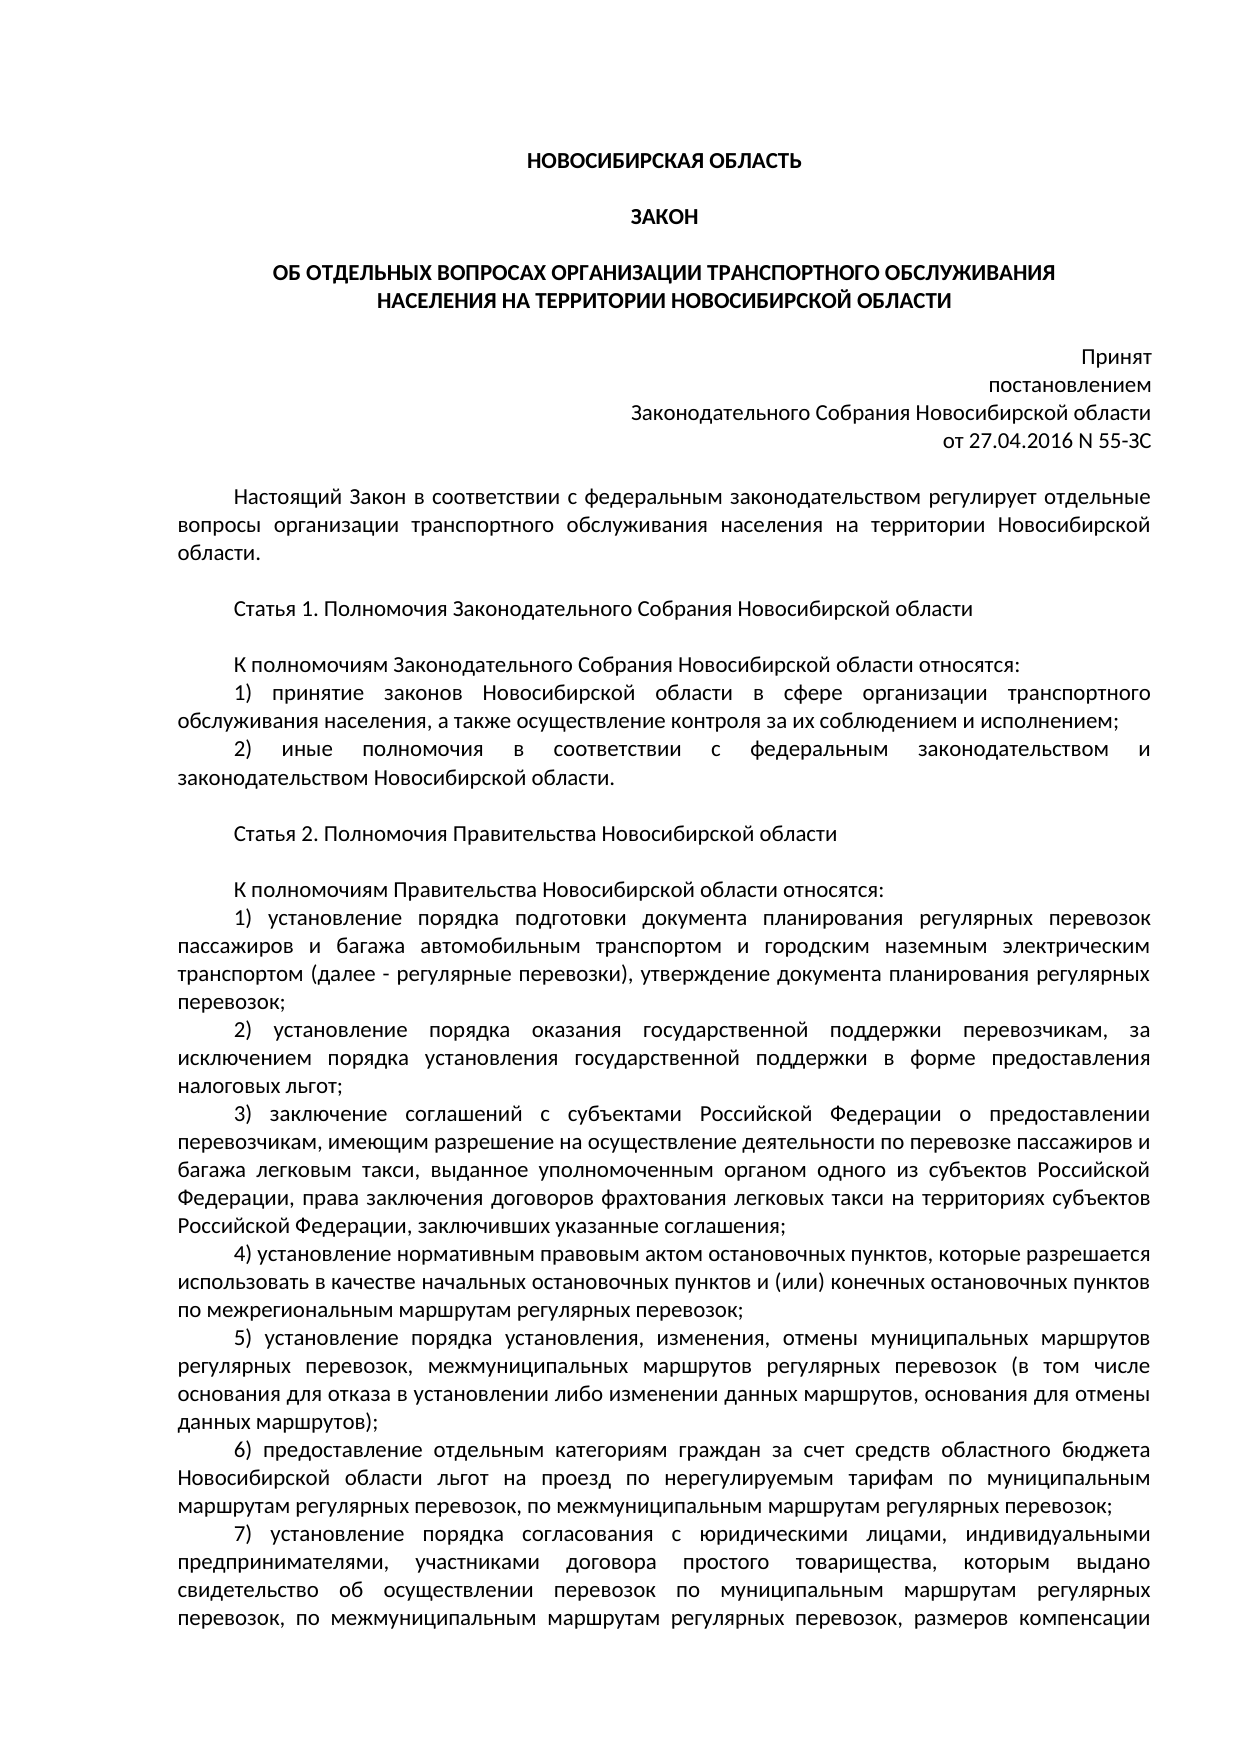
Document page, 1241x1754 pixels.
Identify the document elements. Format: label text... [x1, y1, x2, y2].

text Статья 1. Полномочия Законодательного Собрания Новосибирской области [177, 594, 1152, 622]
text 1) установление порядка подготовки документа планирования регулярных перевозок пассажиров и багажа автомобильным транспортом и городским наземным электрическим транспортом (далее - регулярные перевозки), утверждение документа планирования регулярных перевозок; [177, 903, 1152, 1015]
title НАСЕЛЕНИЯ НА ТЕРРИТОРИИ НОВОСИБИРСКОЙ ОБЛАСТИ [177, 286, 1152, 314]
text постановлением [177, 370, 1152, 398]
text 3) заключение соглашений с субъектами Российской Федерации о предоставлении перевозчикам, имеющим разрешение на осуществление деятельности по перевозке пассажиров и багажа легковым такси, выданное уполномоченным органом одного из субъектов Российской Федерации, права заключения договоров фрахтования легковых такси на территориях субъектов Российской Федерации, заключивших указанные соглашения; [177, 1099, 1152, 1239]
title ЗАКОН [177, 202, 1152, 230]
text 6) предоставление отдельным категориям граждан за счет средств областного бюджета Новосибирской области льгот на проезд по нерегулируемым тарифам по муниципальным маршрутам регулярных перевозок, по межмуниципальным маршрутам регулярных перевозок; [177, 1435, 1152, 1519]
text от 27.04.2016 N 55-ЗС [177, 426, 1152, 454]
text К полномочиям Правительства Новосибирской области относятся: [177, 875, 1152, 903]
text К полномочиям Законодательного Собрания Новосибирской области относятся: [177, 651, 1152, 678]
text 5) установление порядка установления, изменения, отмены муниципальных маршрутов регулярных перевозок, межмуниципальных маршрутов регулярных перевозок (в том числе основания для отказа в установлении либо изменении данных маршрутов, основания для отмены данных маршрутов); [177, 1323, 1152, 1435]
text Настоящий Закон в соответствии с федеральным законодательством регулирует отдельные вопросы организации транспортного обслуживания населения на территории Новосибирской области. [177, 482, 1152, 566]
text 2) установление порядка оказания государственной поддержки перевозчикам, за исключением порядка установления государственной поддержки в форме предоставления налоговых льгот; [177, 1015, 1152, 1099]
text Статья 2. Полномочия Правительства Новосибирской области [177, 819, 1152, 847]
title ОБ ОТДЕЛЬНЫХ ВОПРОСАХ ОРГАНИЗАЦИИ ТРАНСПОРТНОГО ОБСЛУЖИВАНИЯ [177, 258, 1152, 286]
text 1) принятие законов Новосибирской области в сфере организации транспортного обслуживания населения, а также осуществление контроля за их соблюдением и исполнением; [177, 678, 1152, 734]
title НОВОСИБИРСКАЯ ОБЛАСТЬ [177, 146, 1152, 174]
text Принят [177, 342, 1152, 370]
text Законодательного Собрания Новосибирской области [177, 398, 1152, 426]
text 4) установление нормативным правовым актом остановочных пунктов, которые разрешается использовать в качестве начальных остановочных пунктов и (или) конечных остановочных пунктов по межрегиональным маршрутам регулярных перевозок; [177, 1239, 1152, 1323]
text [177, 1519, 1152, 1631]
text 2) иные полномочия в соответствии с федеральным законодательством и законодательством Новосибирской области. [177, 734, 1152, 791]
